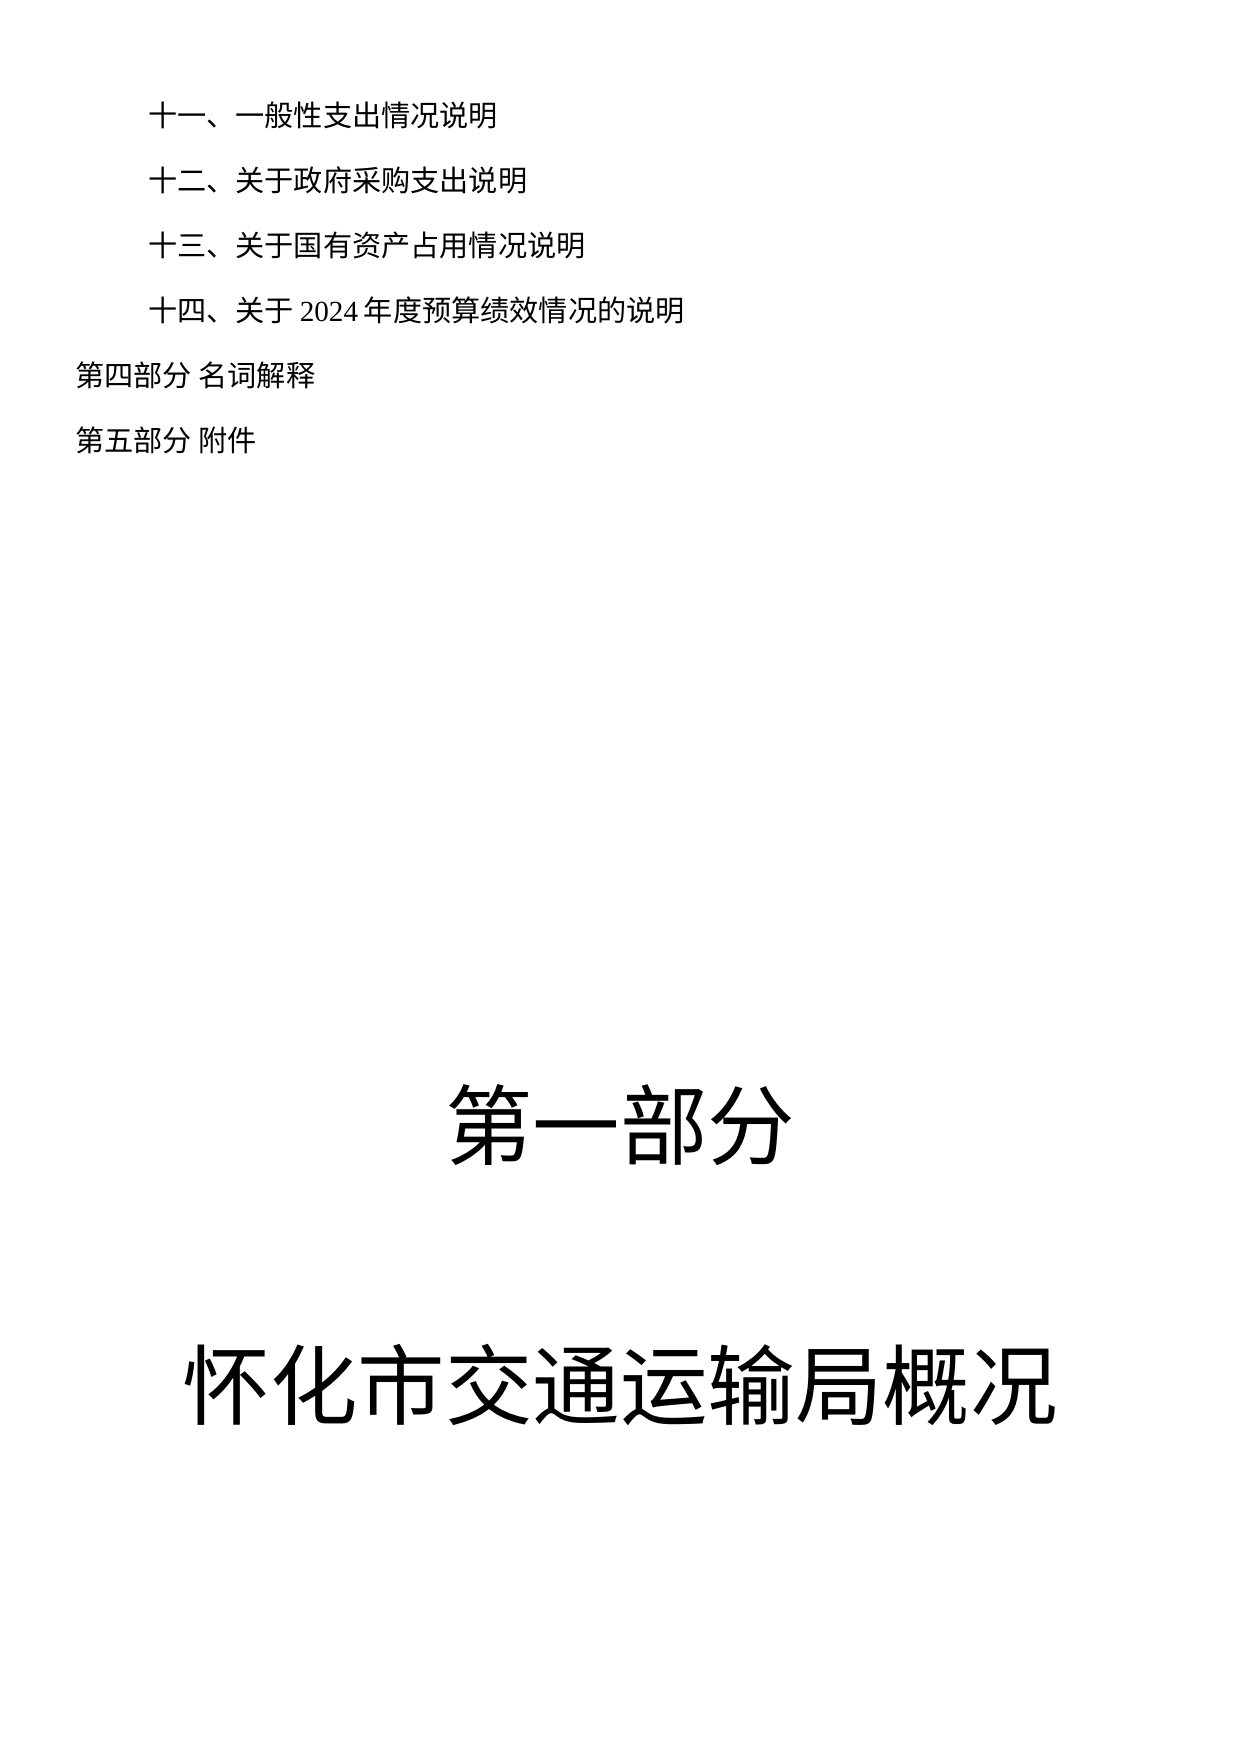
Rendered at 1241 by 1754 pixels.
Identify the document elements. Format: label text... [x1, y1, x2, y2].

text 十一、一般性支出情况说明 [75, 81, 1165, 146]
text 第五部分 附件 [75, 406, 1165, 471]
text 怀化市交通运输局概况 [75, 1316, 1165, 1446]
text 第四部分 名词解释 [75, 341, 1165, 406]
text 十三、关于国有资产占用情况说明 [75, 211, 1165, 276]
text 十四、关于2024年度预算绩效情况的说明 [75, 276, 1165, 341]
text 第一部分 [75, 1056, 1165, 1186]
text 十二、关于政府采购支出说明 [75, 146, 1165, 211]
